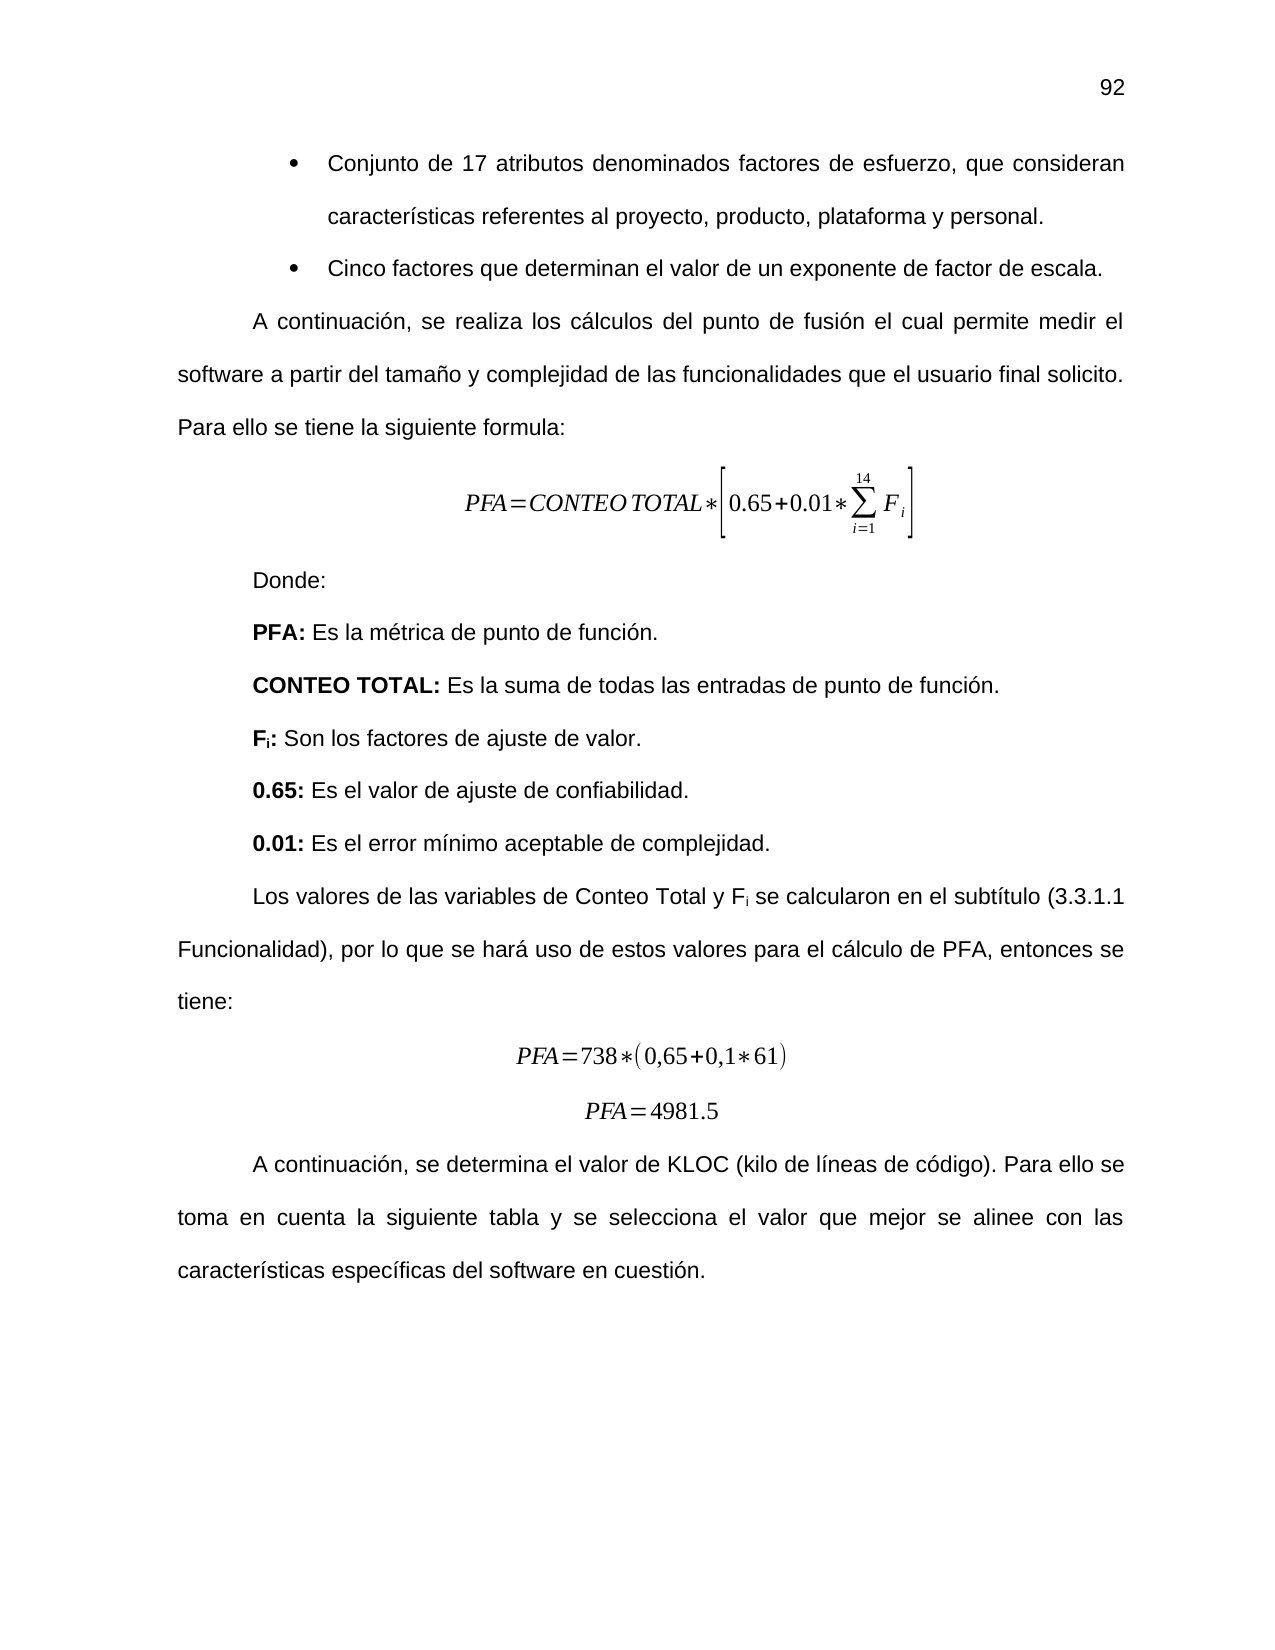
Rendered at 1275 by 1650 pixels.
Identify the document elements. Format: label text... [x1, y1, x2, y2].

text 0.65: Es el valor de ajuste de confiabilidad. [177, 777, 1125, 804]
list Cinco factores que determinan el valor de un exponente de factor de escala. [290, 255, 1125, 282]
text PFA: Es la métrica de punto de función. [177, 619, 1125, 646]
text Los valores de las variables de Conteo Total y Fi se calcularon en el subtítulo (3.3.1.1 Funcionalidad), por lo que se hará uso de estos valores para el cálculo de PFA, entonces se tiene: [177, 883, 1125, 1015]
text Donde: [177, 567, 1125, 593]
text Fi: Son los factores de ajuste de valor. [177, 725, 1125, 751]
text CONTEO TOTAL: Es la suma de todas las entradas de punto de función. [177, 672, 1125, 698]
list Conjunto de 17 atributos denominados factores de esfuerzo, que consideran características referentes al proyecto, producto, plataforma y personal. [290, 150, 1125, 229]
text A continuación, se realiza los cálculos del punto de fusión el cual permite medir el software a partir del tamaño y complejidad de las funcionalidades que el usuario final solicito. Para ello se tiene la siguiente formula: [177, 308, 1125, 440]
text A continuación, se determina el valor de KLOC (kilo de líneas de código). Para ello se toma en cuenta la siguiente tabla y se selecciona el valor que mejor se alinee con las características específicas del software en cuestión. [177, 1151, 1125, 1283]
text 0.01: Es el error mínimo aceptable de complejidad. [177, 830, 1125, 857]
